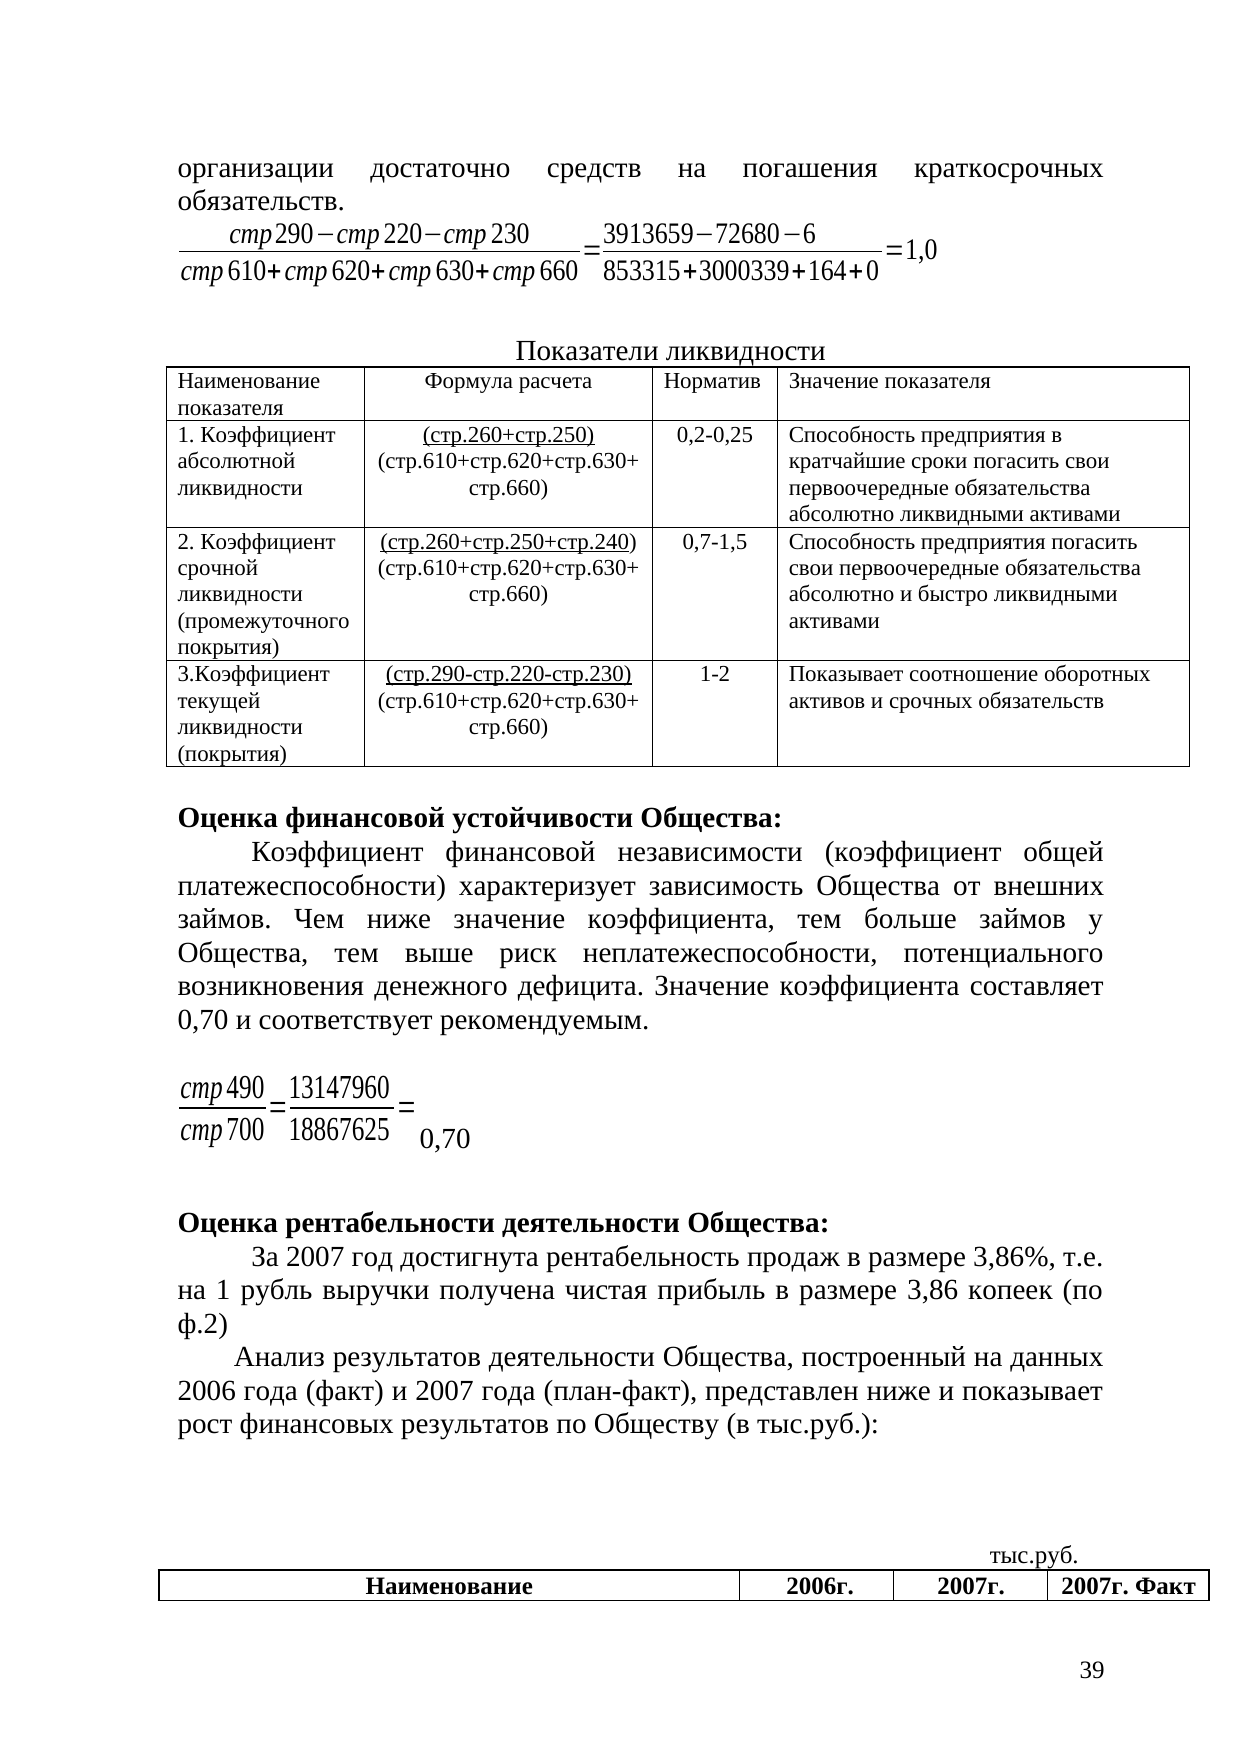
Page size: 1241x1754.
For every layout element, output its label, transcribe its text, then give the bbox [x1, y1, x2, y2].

table_cell (стр.260+стр.250) (стр.610+стр.620+стр.630+стр.660) [365, 421, 652, 527]
table_cell Показывает соотношение оборотных активов и срочных обязательств [778, 661, 1189, 766]
table_cell 2. Коэффициент срочной ликвидности (промежуточного покрытия) [167, 528, 364, 659]
table_cell Способность предприятия в кратчайшие сроки погасить свои первоочередные обязательства абсолютно ликвидными активами [778, 421, 1189, 527]
text Оценка рентабельности деятельности Общества: [177, 1205, 1104, 1239]
text 0,70 [177, 1069, 1069, 1155]
text Оценка финансовой устойчивости Общества: [177, 801, 1104, 834]
text Показатели ликвидности [177, 333, 1105, 366]
table_cell 1. Коэффициент абсолютной ликвидности [167, 421, 364, 527]
table_cell (стр.290-стр.220-стр.230) (стр.610+стр.620+стр.630+стр.660) [365, 661, 652, 766]
text Анализ результатов деятельности Общества, построенный на данных 2006 года (факт) и 2007 года (план-факт), представлен ниже и показывает рост финансовых результатов по Обществу (в тыс.руб.): [177, 1339, 1104, 1440]
table_header Наименование показателя [167, 368, 364, 420]
table_header Формула расчета [365, 368, 652, 420]
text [177, 150, 1104, 217]
table_cell 1-2 [653, 661, 777, 766]
text тыс.руб. [177, 1541, 1104, 1569]
table_header Норматив [653, 368, 777, 420]
table_header 2007г. Факт [1048, 1571, 1208, 1600]
table_cell 0,2-0,25 [653, 421, 777, 527]
table_header Наименование [160, 1571, 739, 1600]
table_header 2006г. Факт [740, 1571, 893, 1600]
table_cell 0,7-1,5 [653, 528, 777, 659]
table_header Значение показателя [778, 368, 1189, 420]
table_cell (стр.260+стр.250+стр.240) (стр.610+стр.620+стр.630+стр.660) [365, 528, 652, 659]
table_cell Способность предприятия погасить свои первоочередные обязательства абсолютно и быстро ликвидными активами [778, 528, 1189, 659]
table_header 2007г. План [894, 1571, 1047, 1600]
text За 2007 год достигнута рентабельность продаж в размере 3,86%, т.е. на 1 рубль выручки получена чистая прибыль в размере 3,86 копеек (по ф.2) [177, 1239, 1104, 1339]
text Коэффициент финансовой независимости (коэффициент общей платежеспособности) характеризует зависимость Общества от внешних займов. Чем ниже значение коэффициента, тем больше займов у Общества, тем выше риск неплатежеспособности, потенциального возникновения денежного дефицита. Значение коэффициента составляет 0,70 и соответствует рекомендуемым. [177, 834, 1104, 1035]
table_cell 3.Коэффициент текущей ликвидности (покрытия) [167, 661, 364, 766]
